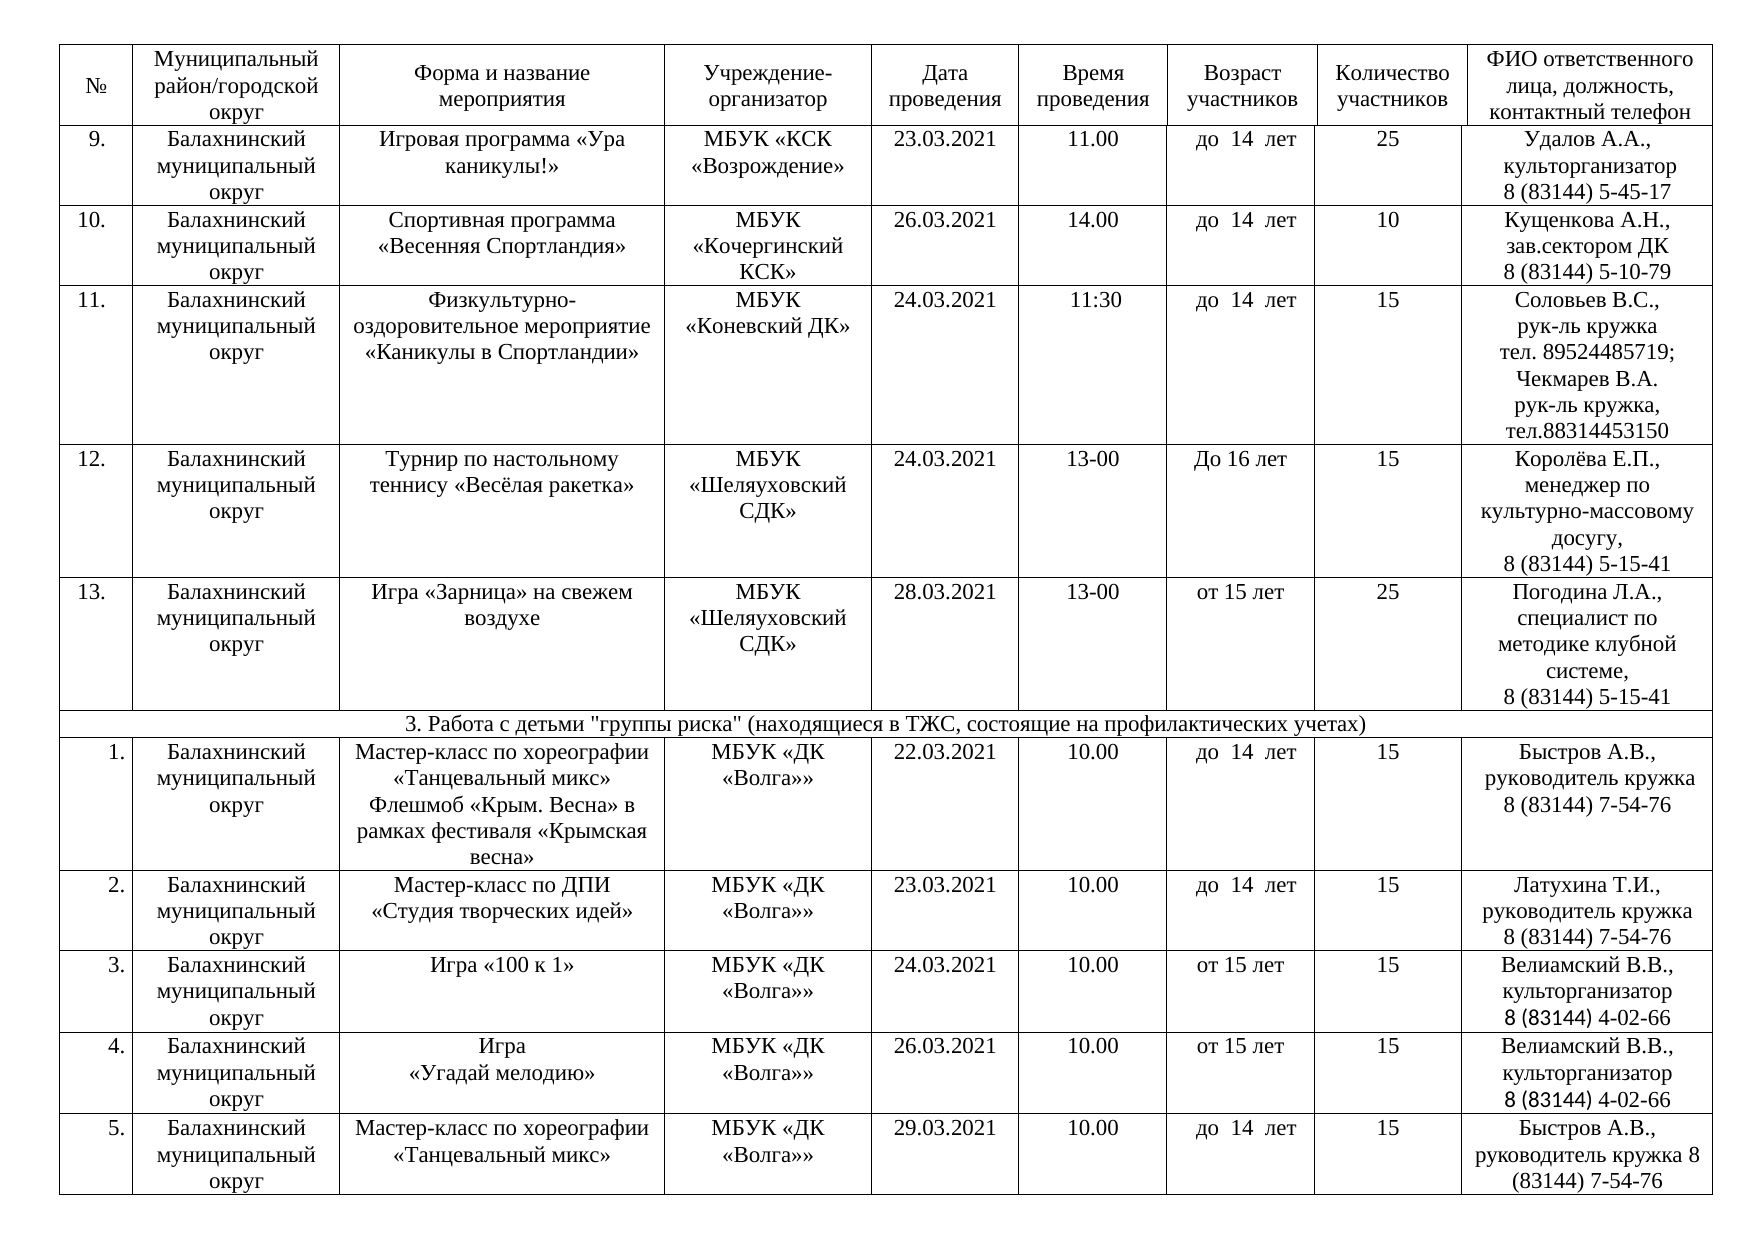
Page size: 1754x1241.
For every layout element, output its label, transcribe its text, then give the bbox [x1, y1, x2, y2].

table_cell 10.00 [1019, 1114, 1166, 1193]
table_cell Погодина Л.А., специалист по методике клубной системе, 8 (83144) 5-15-41 [1462, 578, 1712, 709]
table_header ФИО ответственного лица, должность, контактный телефон [1468, 45, 1712, 124]
table_cell Спортивная программа «Весенняя Спортландия» [340, 206, 664, 285]
table_header Форма и название мероприятия [340, 45, 664, 124]
table_cell Удалов А.А., культорганизатор 8 (83144) 5-45-17 [1462, 126, 1712, 204]
table_cell Игра «100 к 1» [340, 951, 664, 1032]
table_cell Велиамский В.В., культорганизатор 8 (83144) 4-02-66 [1462, 951, 1712, 1032]
table_cell 15 [1315, 871, 1461, 950]
table_header Время проведения [1019, 45, 1167, 124]
table_cell 25 [1315, 126, 1461, 204]
table_cell 10.00 [1019, 951, 1166, 1032]
table_cell [60, 286, 132, 444]
table_cell МБУК «Кочергинский КСК» [665, 206, 871, 285]
table_cell 10.00 [1019, 871, 1166, 950]
table_cell от 15 лет [1167, 951, 1314, 1032]
table_cell до 14 лет [1167, 286, 1314, 444]
table_cell Соловьев В.С., рук-ль кружка тел. 89524485719; Чекмарев В.А. рук-ль кружка, тел.88314453150 [1462, 286, 1712, 444]
table_cell 11:30 [1019, 286, 1166, 444]
table_cell [60, 445, 132, 577]
table_cell до 14 лет [1167, 871, 1314, 950]
table_cell Игра «Зарница» на свежем воздухе [340, 578, 664, 709]
table_cell 23.03.2021 [872, 126, 1018, 204]
table_cell 26.03.2021 [872, 1033, 1018, 1113]
table_cell [60, 206, 132, 285]
table_cell Латухина Т.И., руководитель кружка 8 (83144) 7-54-76 [1462, 871, 1712, 950]
table_cell Турнир по настольному теннису «Весёлая ракетка» [340, 445, 664, 577]
table_cell до 14 лет [1167, 738, 1314, 870]
table_header № [60, 45, 132, 124]
table_cell [60, 738, 132, 870]
table_cell 10.00 [1019, 738, 1166, 870]
table_cell Мастер-класс по ДПИ «Студия творческих идей» [340, 871, 664, 950]
table_cell Кущенкова А.Н., зав.сектором ДК 8 (83144) 5-10-79 [1462, 206, 1712, 285]
table_cell до 14 лет [1167, 126, 1314, 204]
table_cell МБУК «ДК «Волга»» [665, 1114, 871, 1193]
table_cell Игра «Угадай мелодию» [340, 1033, 664, 1113]
table_header Дата проведения [872, 45, 1018, 124]
table_cell 15 [1315, 445, 1461, 577]
table_cell 15 [1315, 951, 1461, 1032]
table_cell 13-00 [1019, 445, 1166, 577]
table_cell Балахнинский муниципальный округ [133, 286, 339, 444]
table_cell от 15 лет [1167, 1033, 1314, 1113]
table_cell 24.03.2021 [872, 286, 1018, 444]
table_cell 10 [1315, 206, 1461, 285]
table_cell Королёва Е.П., менеджер по культурно-массовому досугу, 8 (83144) 5-15-41 [1462, 445, 1712, 577]
table_cell Мастер-класс по хореографии «Танцевальный микс» Флешмоб «Крым. Весна» в рамках фестиваля «Крымская весна» [340, 738, 664, 870]
table_cell МБУК «КСК «Возрождение» [665, 126, 871, 204]
table_cell [60, 126, 132, 204]
table_cell До 16 лет [1167, 445, 1314, 577]
table_cell 28.03.2021 [872, 578, 1018, 709]
table_cell до 14 лет [1167, 1114, 1314, 1193]
table_cell 11.00 [1019, 126, 1166, 204]
table_cell [60, 1114, 132, 1193]
table_cell Быстров А.В., руководитель кружка 8 (83144) 7-54-76 [1462, 738, 1712, 870]
table_cell МБУК «ДК «Волга»» [665, 738, 871, 870]
table_header Муниципальный район/городской округ [133, 45, 339, 124]
table_header Учреждение- организатор [665, 45, 871, 124]
table_cell Балахнинский муниципальный округ [133, 578, 339, 709]
table_cell Балахнинский муниципальный округ [133, 738, 339, 870]
table_cell 23.03.2021 [872, 871, 1018, 950]
table_cell МБУК «ДК «Волга»» [665, 1033, 871, 1113]
table_cell [60, 951, 132, 1032]
table_cell Балахнинский муниципальный округ [133, 871, 339, 950]
table_cell Балахнинский муниципальный округ [133, 445, 339, 577]
table_cell МБУК «Шеляуховский СДК» [665, 445, 871, 577]
table_cell 24.03.2021 [872, 445, 1018, 577]
table_cell 15 [1315, 286, 1461, 444]
table_cell Велиамский В.В., культорганизатор 8 (83144) 4-02-66 [1462, 1033, 1712, 1113]
table_cell [60, 871, 132, 950]
table_cell 3. Работа с детьми "группы риска" (находящиеся в ТЖС, состоящие на профилактических учетах) [60, 711, 1712, 737]
table_cell Быстров А.В., руководитель кружка 8 (83144) 7-54-76 [1462, 1114, 1712, 1193]
table_cell Физкультурно-оздоровительное мероприятие «Каникулы в Спортландии» [340, 286, 664, 444]
table_cell [60, 1033, 132, 1113]
table_cell от 15 лет [1167, 578, 1314, 709]
table_cell Балахнинский муниципальный округ [133, 206, 339, 285]
table_cell 15 [1315, 1033, 1461, 1113]
table_cell Балахнинский муниципальный округ [133, 951, 339, 1032]
table_cell МБУК «ДК «Волга»» [665, 871, 871, 950]
table_header Возраст участников [1168, 45, 1317, 124]
table_cell 15 [1315, 1114, 1461, 1193]
table_cell 14.00 [1019, 206, 1166, 285]
table_cell 26.03.2021 [872, 206, 1018, 285]
table_cell МБУК «ДК «Волга»» [665, 951, 871, 1032]
table_cell Игровая программа «Ура каникулы!» [340, 126, 664, 204]
table_cell 15 [1315, 738, 1461, 870]
table_cell Мастер-класс по хореографии «Танцевальный микс» [340, 1114, 664, 1193]
table_header Количество участников [1318, 45, 1467, 124]
table_cell Балахнинский муниципальный округ [133, 1114, 339, 1193]
table_cell 13-00 [1019, 578, 1166, 709]
table_cell МБУК «Шеляуховский СДК» [665, 578, 871, 709]
table_cell Балахнинский муниципальный округ [133, 1033, 339, 1113]
table_cell Балахнинский муниципальный округ [133, 126, 339, 204]
table_cell 25 [1315, 578, 1461, 709]
table_cell 24.03.2021 [872, 951, 1018, 1032]
table_cell до 14 лет [1167, 206, 1314, 285]
table_cell 10.00 [1019, 1033, 1166, 1113]
table_cell 29.03.2021 [872, 1114, 1018, 1193]
table_cell МБУК «Коневский ДК» [665, 286, 871, 444]
table_cell [60, 578, 132, 709]
table_cell 22.03.2021 [872, 738, 1018, 870]
